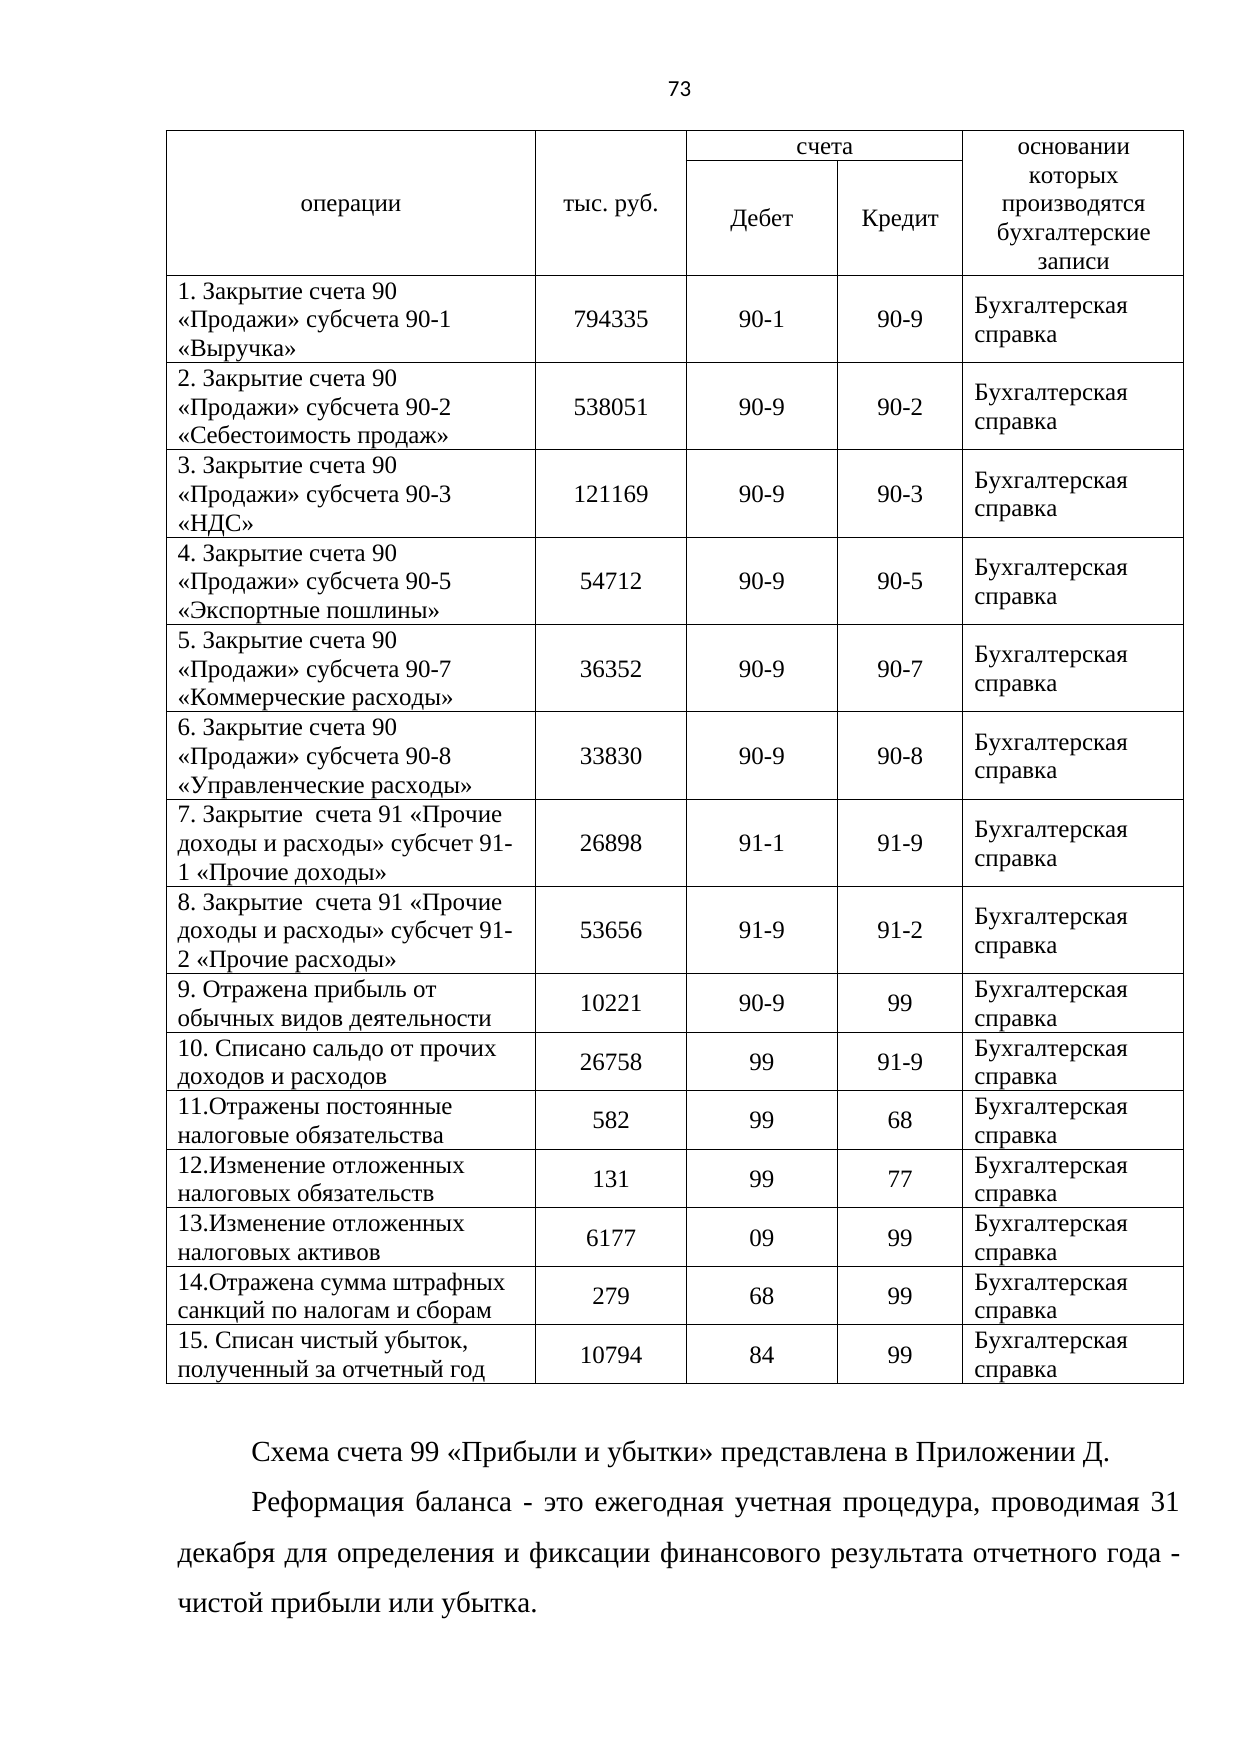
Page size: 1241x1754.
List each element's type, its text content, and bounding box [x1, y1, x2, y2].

table_cell 99 [687, 1033, 837, 1090]
table_cell 99 [838, 974, 962, 1032]
table_cell 1. Закрытие счета 90 «Продажи» субсчета 90-1 «Выручка» [167, 276, 535, 362]
table_cell 121169 [536, 450, 686, 537]
table_cell 3. Закрытие счета 90 «Продажи» субсчета 90-3 «НДС» [167, 450, 535, 537]
table_cell 90-9 [687, 625, 837, 711]
table_cell 582 [536, 1091, 686, 1149]
table_cell 90-9 [687, 712, 837, 798]
table_cell 131 [536, 1150, 686, 1207]
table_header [167, 131, 535, 275]
table_cell 4. Закрытие счета 90 «Продажи» субсчета 90-5 «Экспортные пошлины» [167, 538, 535, 624]
table_cell Бухгалтерская справка [963, 1150, 1183, 1207]
table_cell 90-9 [687, 450, 837, 537]
table_cell 10794 [536, 1325, 686, 1383]
table_cell 8. Закрытие счета 91 «Прочие доходы и расходы» субсчет 91-2 «Прочие расходы» [167, 887, 535, 973]
table_cell 68 [687, 1267, 837, 1324]
table_cell 53656 [536, 887, 686, 973]
table_cell Бухгалтерская справка [963, 974, 1183, 1032]
table_cell 26758 [536, 1033, 686, 1090]
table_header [687, 131, 962, 160]
text Схема счета 99 «Прибыли и убытки» представлена в Приложении Д. [177, 1434, 1181, 1468]
table_cell Бухгалтерская справка [963, 1208, 1183, 1266]
table_cell 90-1 [687, 276, 837, 362]
table_cell 99 [838, 1267, 962, 1324]
table_cell Бухгалтерская справка [963, 276, 1183, 362]
table_cell 11.Отражены постоянные налоговые обязательства [167, 1091, 535, 1149]
table_cell 2. Закрытие счета 90 «Продажи» субсчета 90-2 «Себестоимость продаж» [167, 363, 535, 449]
table_cell 36352 [536, 625, 686, 711]
table_cell Бухгалтерская справка [963, 1267, 1183, 1324]
table_cell 6177 [536, 1208, 686, 1266]
table_cell 12.Изменение отложенных налоговых обязательств [167, 1150, 535, 1207]
table_cell 14.Отражена сумма штрафных санкций по налогам и сборам [167, 1267, 535, 1324]
table_cell 279 [536, 1267, 686, 1324]
table_cell 54712 [536, 538, 686, 624]
table_cell Дебет [687, 161, 837, 275]
table_cell 90-9 [838, 276, 962, 362]
table_cell 09 [687, 1208, 837, 1266]
table_cell 91-9 [687, 887, 837, 973]
table_cell Бухгалтерская справка [963, 538, 1183, 624]
table_cell 6. Закрытие счета 90 «Продажи» субсчета 90-8 «Управленческие расходы» [167, 712, 535, 798]
table_cell 77 [838, 1150, 962, 1207]
table_cell Бухгалтерская справка [963, 450, 1183, 537]
table_cell Кредит [838, 161, 962, 275]
table_cell Бухгалтерская справка [963, 1325, 1183, 1383]
table_cell Бухгалтерская справка [963, 800, 1183, 886]
table_cell 68 [838, 1091, 962, 1149]
table_cell Бухгалтерская справка [963, 625, 1183, 711]
table_cell 99 [838, 1208, 962, 1266]
table_cell 90-9 [687, 363, 837, 449]
table_cell 538051 [536, 363, 686, 449]
table_cell 91-9 [838, 800, 962, 886]
table_cell 91-2 [838, 887, 962, 973]
table_cell 10. Списано сальдо от прочих доходов и расходов [167, 1033, 535, 1090]
table_cell 794335 [536, 276, 686, 362]
table_cell 90-8 [838, 712, 962, 798]
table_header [963, 131, 1183, 275]
table_cell 91-9 [838, 1033, 962, 1090]
table_cell 90-9 [687, 538, 837, 624]
table_cell 15. Списан чистый убыток, полученный за отчетный год [167, 1325, 535, 1383]
table_cell 5. Закрытие счета 90 «Продажи» субсчета 90-7 «Коммерческие расходы» [167, 625, 535, 711]
table_cell 10221 [536, 974, 686, 1032]
table_cell 91-1 [687, 800, 837, 886]
table_cell 99 [687, 1091, 837, 1149]
table_cell 90-3 [838, 450, 962, 537]
table_header Сумма, тыс. руб. [536, 131, 686, 275]
table_cell 9. Отражена прибыль от обычных видов деятельности [167, 974, 535, 1032]
table_cell 90-7 [838, 625, 962, 711]
table_cell 99 [687, 1150, 837, 1207]
table_cell 26898 [536, 800, 686, 886]
table_cell 90-5 [838, 538, 962, 624]
table_cell 90-9 [687, 974, 837, 1032]
table_cell 33830 [536, 712, 686, 798]
table_cell 90-2 [838, 363, 962, 449]
table_cell 99 [838, 1325, 962, 1383]
table_cell 84 [687, 1325, 837, 1383]
table_cell Бухгалтерская справка [963, 887, 1183, 973]
table_cell Бухгалтерская справка [963, 1033, 1183, 1090]
table_cell 13.Изменение отложенных налоговых активов [167, 1208, 535, 1266]
table_cell Бухгалтерская справка [963, 1091, 1183, 1149]
text Реформация баланса - это ежегодная учетная процедура, проводимая 31 декабря для определения и фиксации финансового результата отчетного года - чистой прибыли или убытка. [177, 1484, 1181, 1619]
table_cell Бухгалтерская справка [963, 712, 1183, 798]
table_cell Бухгалтерская справка [963, 363, 1183, 449]
table_cell 7. Закрытие счета 91 «Прочие доходы и расходы» субсчет 91-1 «Прочие доходы» [167, 800, 535, 886]
